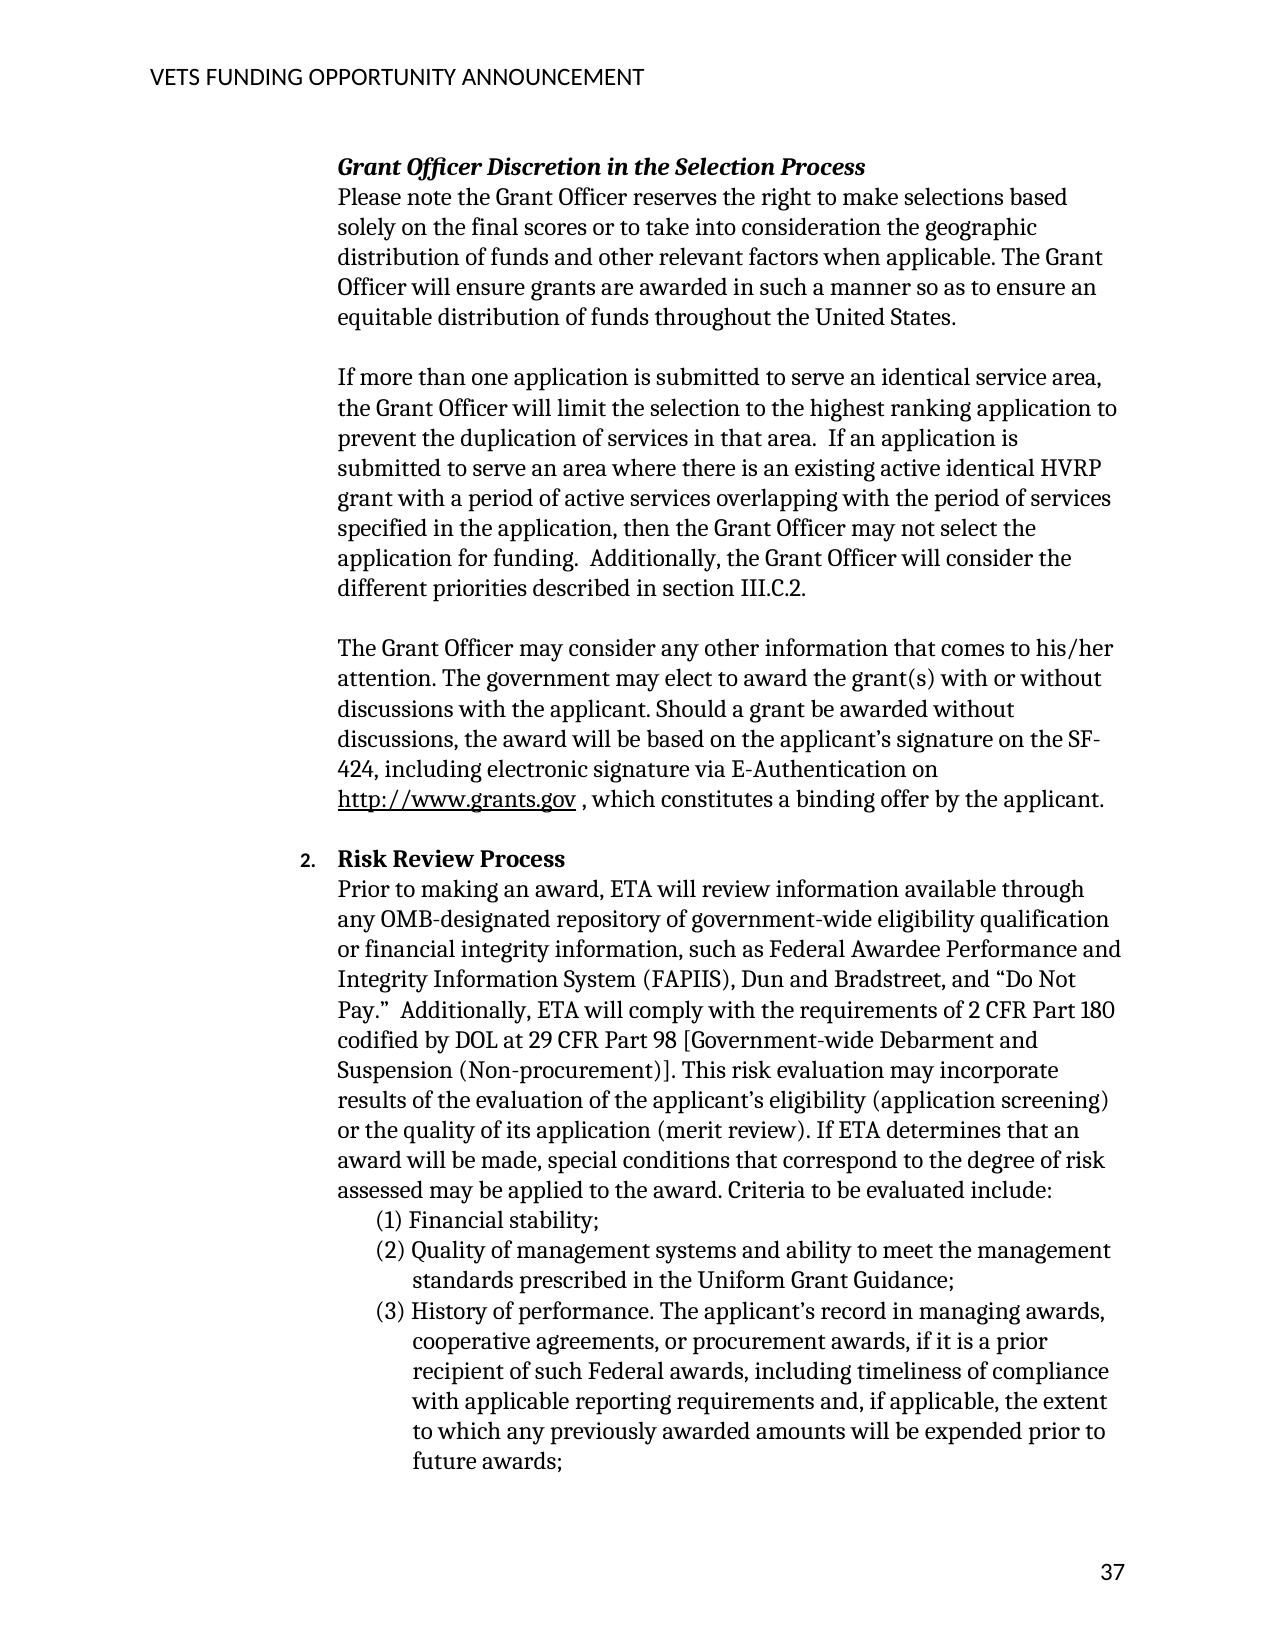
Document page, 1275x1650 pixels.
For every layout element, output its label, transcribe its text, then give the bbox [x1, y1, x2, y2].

text (2) Quality of management systems and ability to meet the management standards prescribed in the Uniform Grant Guidance; [375, 1236, 1125, 1295]
text Please note the Grant Officer reserves the right to make selections based solely on the final scores or to take into consideration the geographic distribution of funds and other relevant factors when applicable. The Grant Officer will ensure grants are awarded in such a manner so as to ensure an equitable distribution of funds throughout the United States. [337, 183, 1125, 332]
subtitle Risk Review Process [300, 845, 1125, 874]
text (3) History of performance. The applicant’s record in managing awards, cooperative agreements, or procurement awards, if it is a prior recipient of such Federal awards, including timeliness of compliance with applicable reporting requirements and, if applicable, the extent to which any previously awarded amounts will be expended prior to future awards; [375, 1297, 1125, 1476]
text If more than one application is submitted to serve an identical service area, the Grant Officer will limit the selection to the highest ranking application to prevent the duplication of services in that area. If an application is submitted to serve an area where there is an existing active identical HVRP grant with a period of active services overlapping with the period of services specified in the application, then the Grant Officer may not select the application for funding. Additionally, the Grant Officer will consider the different priorities described in section III.C.2. [337, 363, 1125, 603]
text The Grant Officer may consider any other information that comes to his/her attention. The government may elect to award the grant(s) with or without discussions with the applicant. Should a grant be awarded without discussions, the award will be based on the applicant’s signature on the SF-424, including electronic signature via E-Authentication on http://www.grants.gov , which constitutes a binding offer by the applicant. [337, 634, 1125, 813]
text Prior to making an award, ETA will review information available through any OMB-designated repository of government-wide eligibility qualification or financial integrity information, such as Federal Awardee Performance and Integrity Information System (FAPIIS), Dun and Bradstreet, and “Do Not Pay.” Additionally, ETA will comply with the requirements of 2 CFR Part 180 codified by DOL at 29 CFR Part 98 [Government-wide Debarment and Suspension (Non-procurement)]. This risk evaluation may incorporate results of the evaluation of the applicant’s eligibility (application screening) or the quality of its application (merit review). If ETA determines that an award will be made, special conditions that correspond to the degree of risk assessed may be applied to the award. Criteria to be evaluated include: [337, 875, 1125, 1205]
text Grant Officer Discretion in the Selection Process [337, 153, 1125, 181]
text (1) Financial stability; [375, 1206, 1125, 1235]
